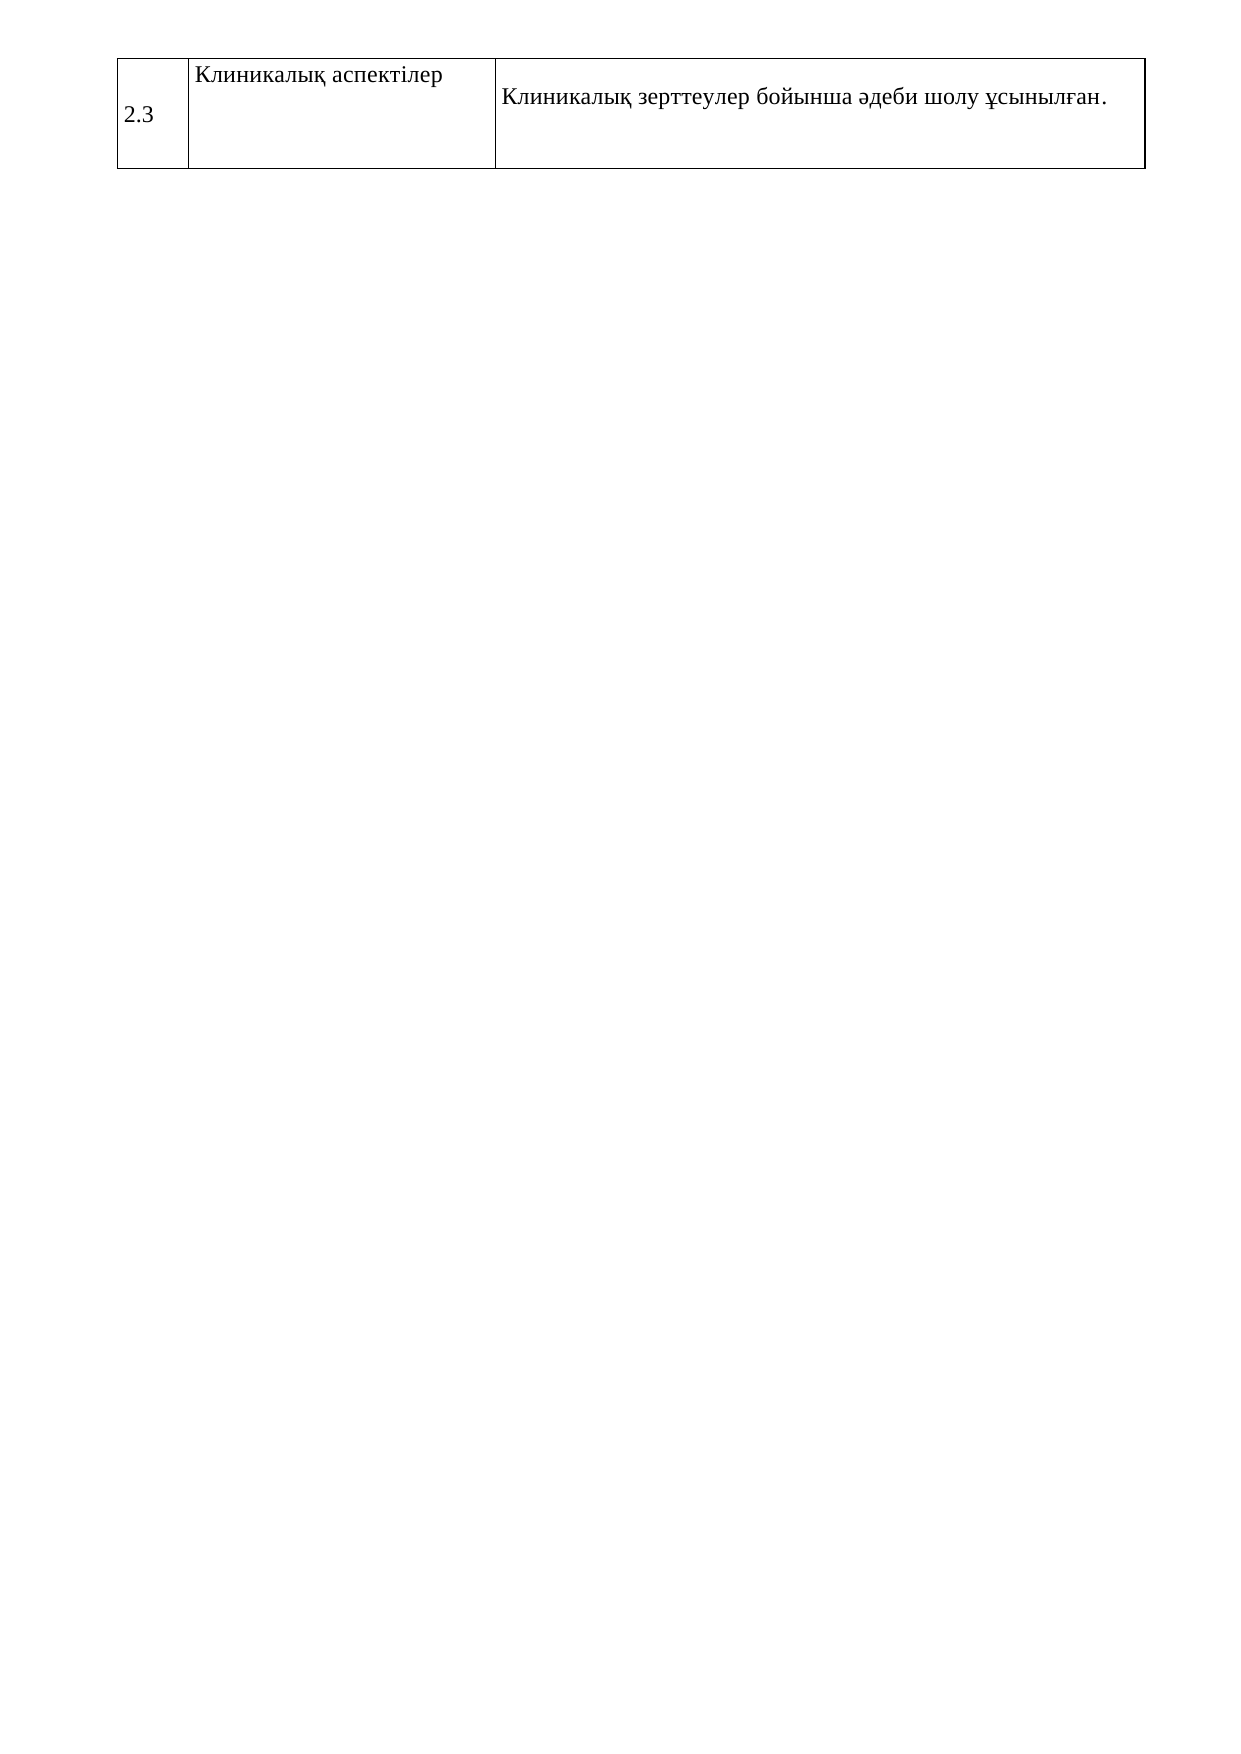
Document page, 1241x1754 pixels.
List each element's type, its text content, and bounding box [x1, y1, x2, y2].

table_cell 2.3 [118, 59, 188, 167]
table_cell Клиникалық зерттеулер бойынша әдеби шолу ұсынылған. [496, 59, 1144, 167]
table_cell Клиникалық аспектілер [189, 59, 495, 167]
